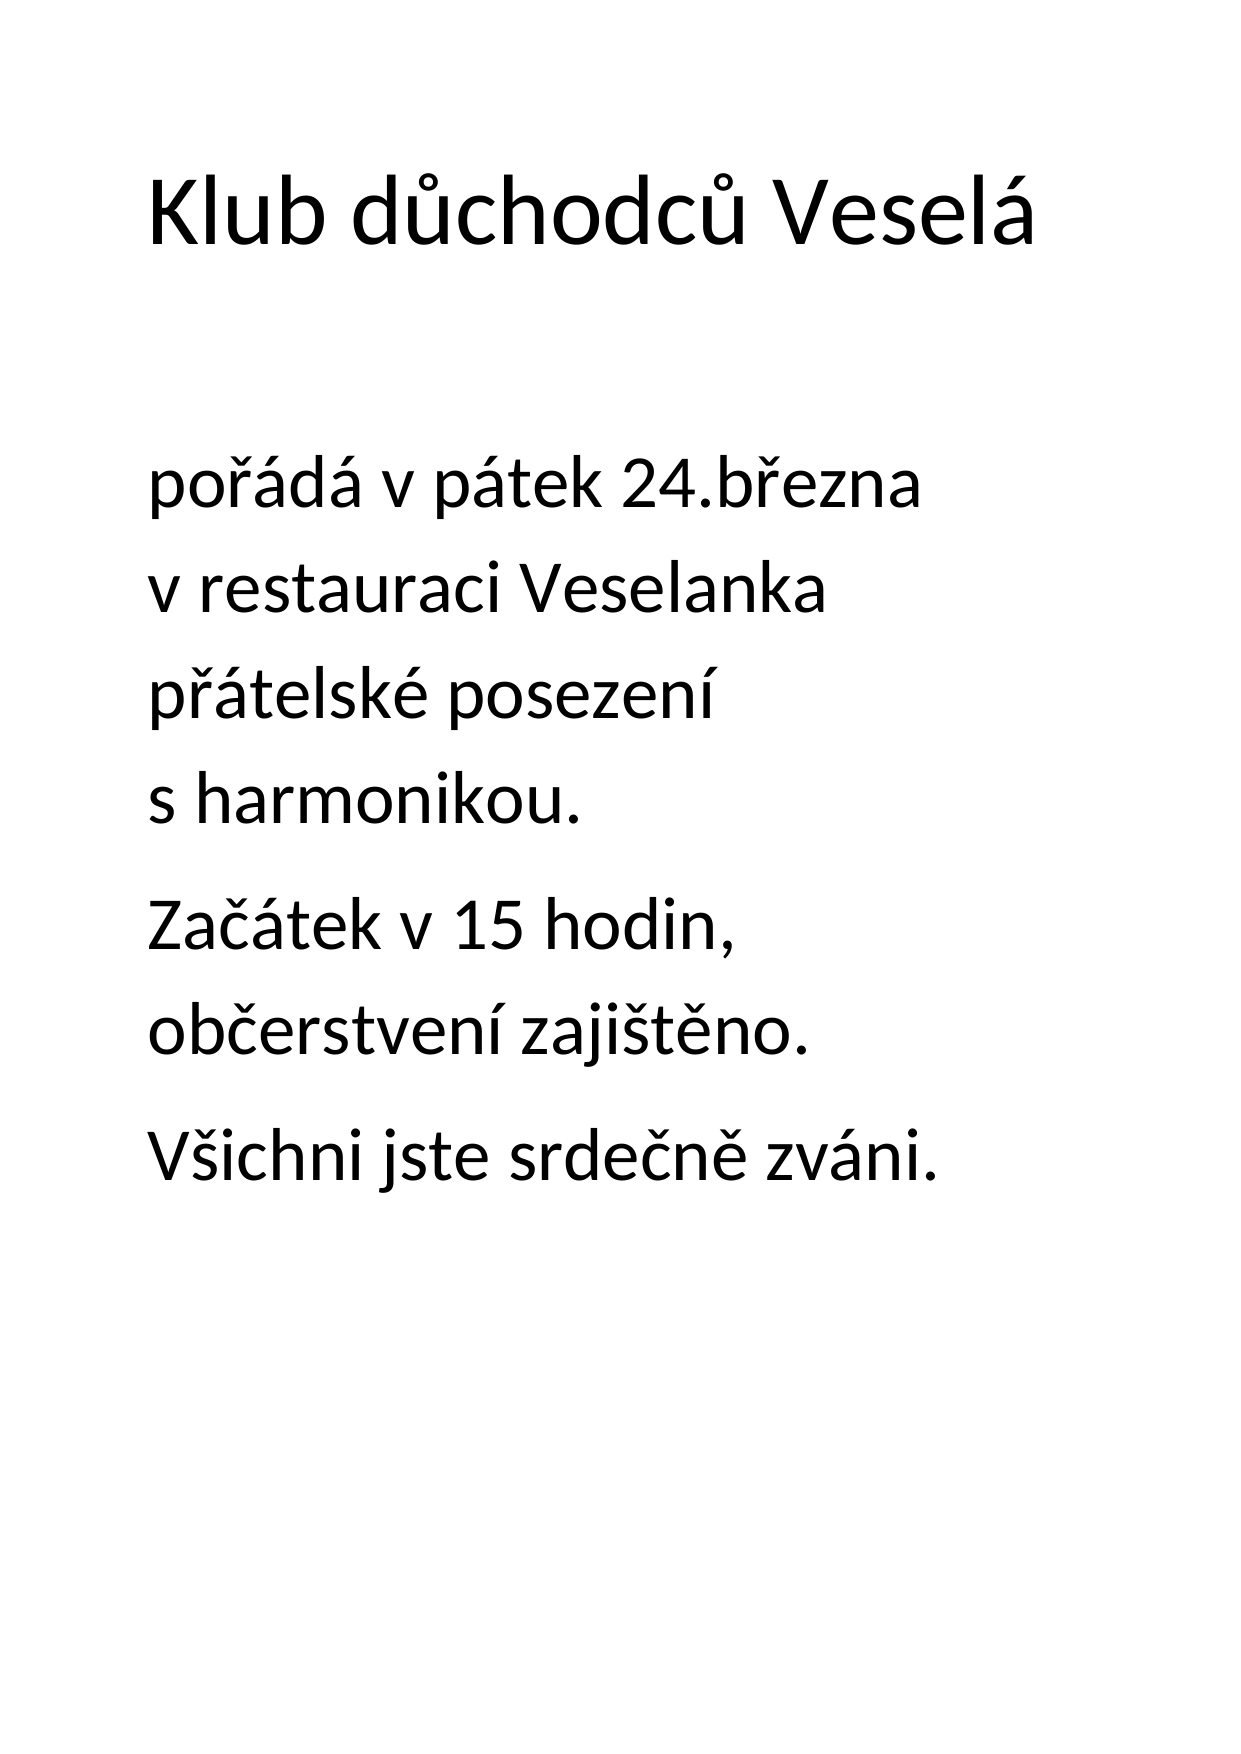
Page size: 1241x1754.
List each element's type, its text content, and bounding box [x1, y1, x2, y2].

text pořádá v pátek 24.března v restauraci Veselanka přátelské posezení s harmonikou. [148, 435, 1093, 842]
text Všichni jste srdečně zváni. [148, 1108, 1093, 1199]
text Klub důchodců Veselá [148, 148, 1093, 270]
text Začátek v 15 hodin, občerstvení zajištěno. [148, 876, 1093, 1073]
